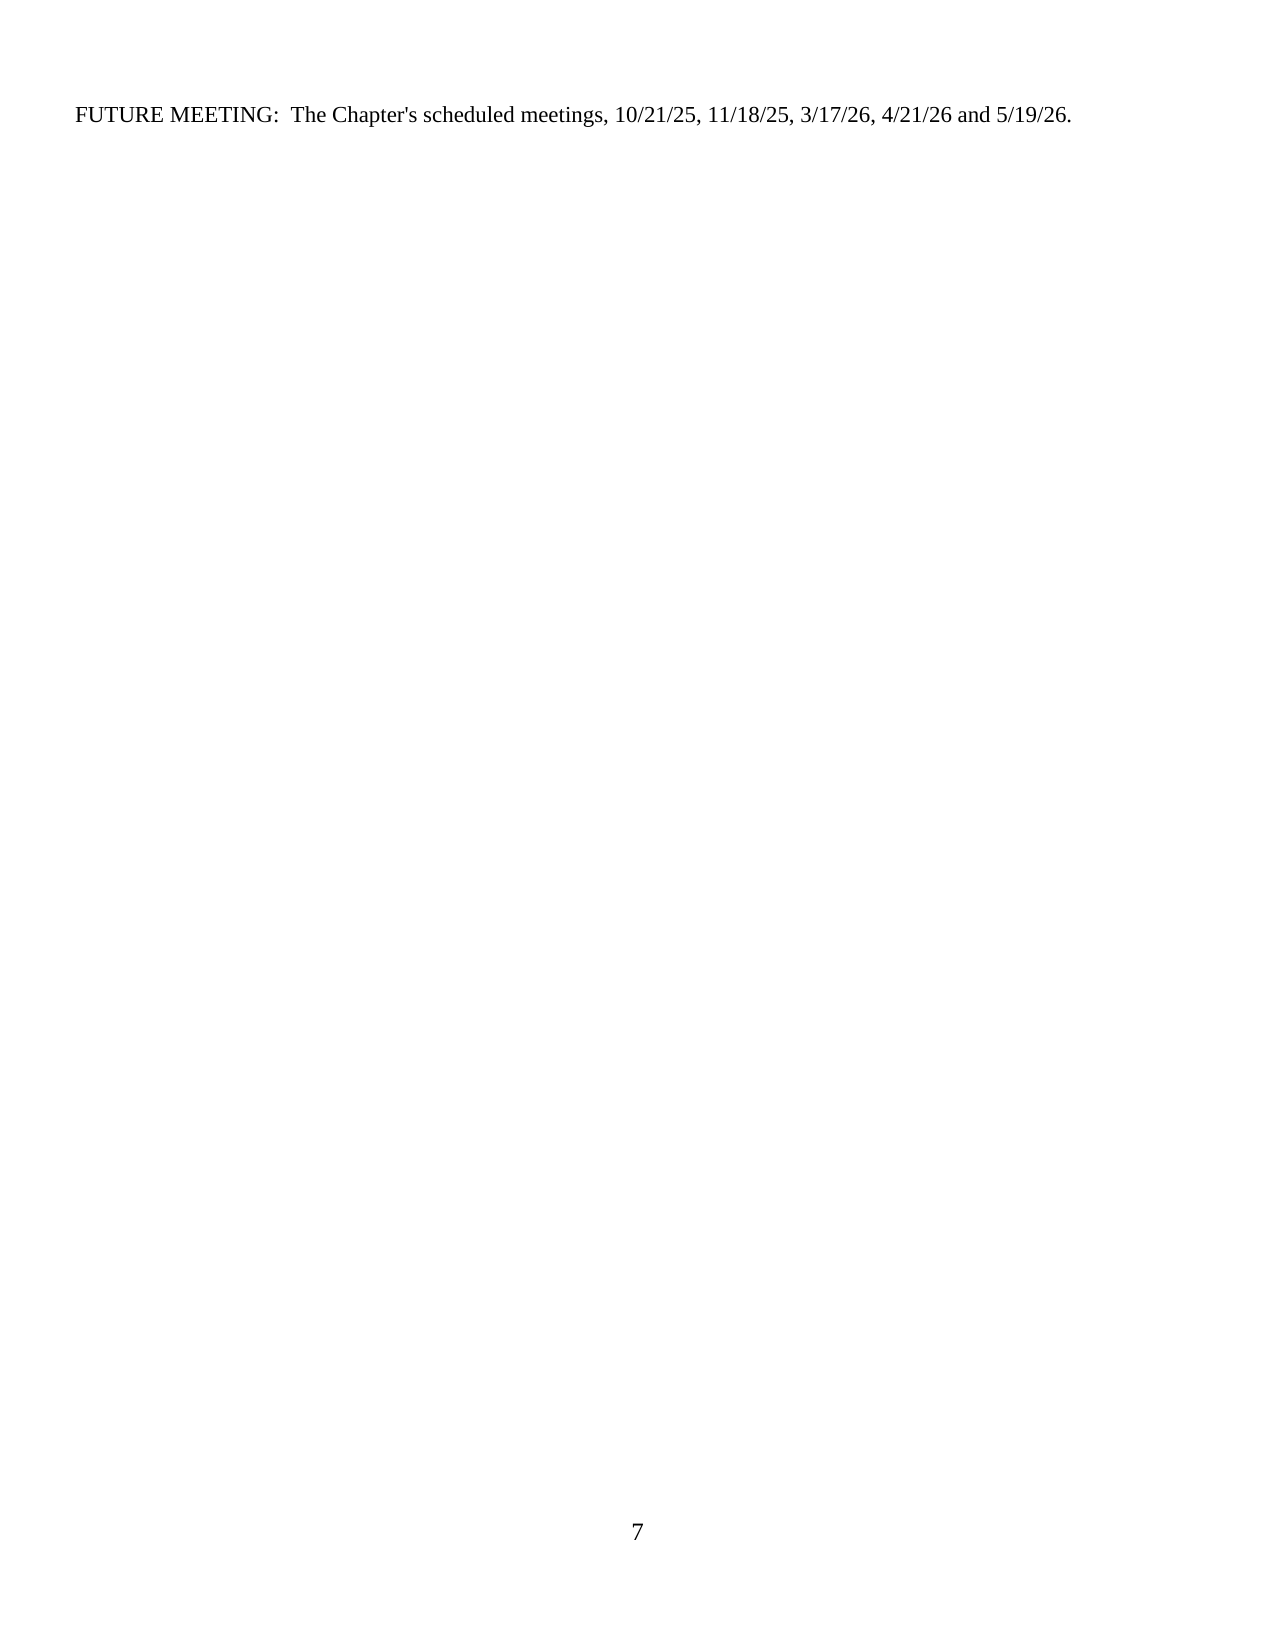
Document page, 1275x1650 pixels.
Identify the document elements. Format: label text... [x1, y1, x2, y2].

title FUTURE MEETING: The Chapter's scheduled meetings, 10/21/25, 11/18/25, 3/17/26, 4/21/26 and 5/19/26. [75, 101, 1200, 128]
